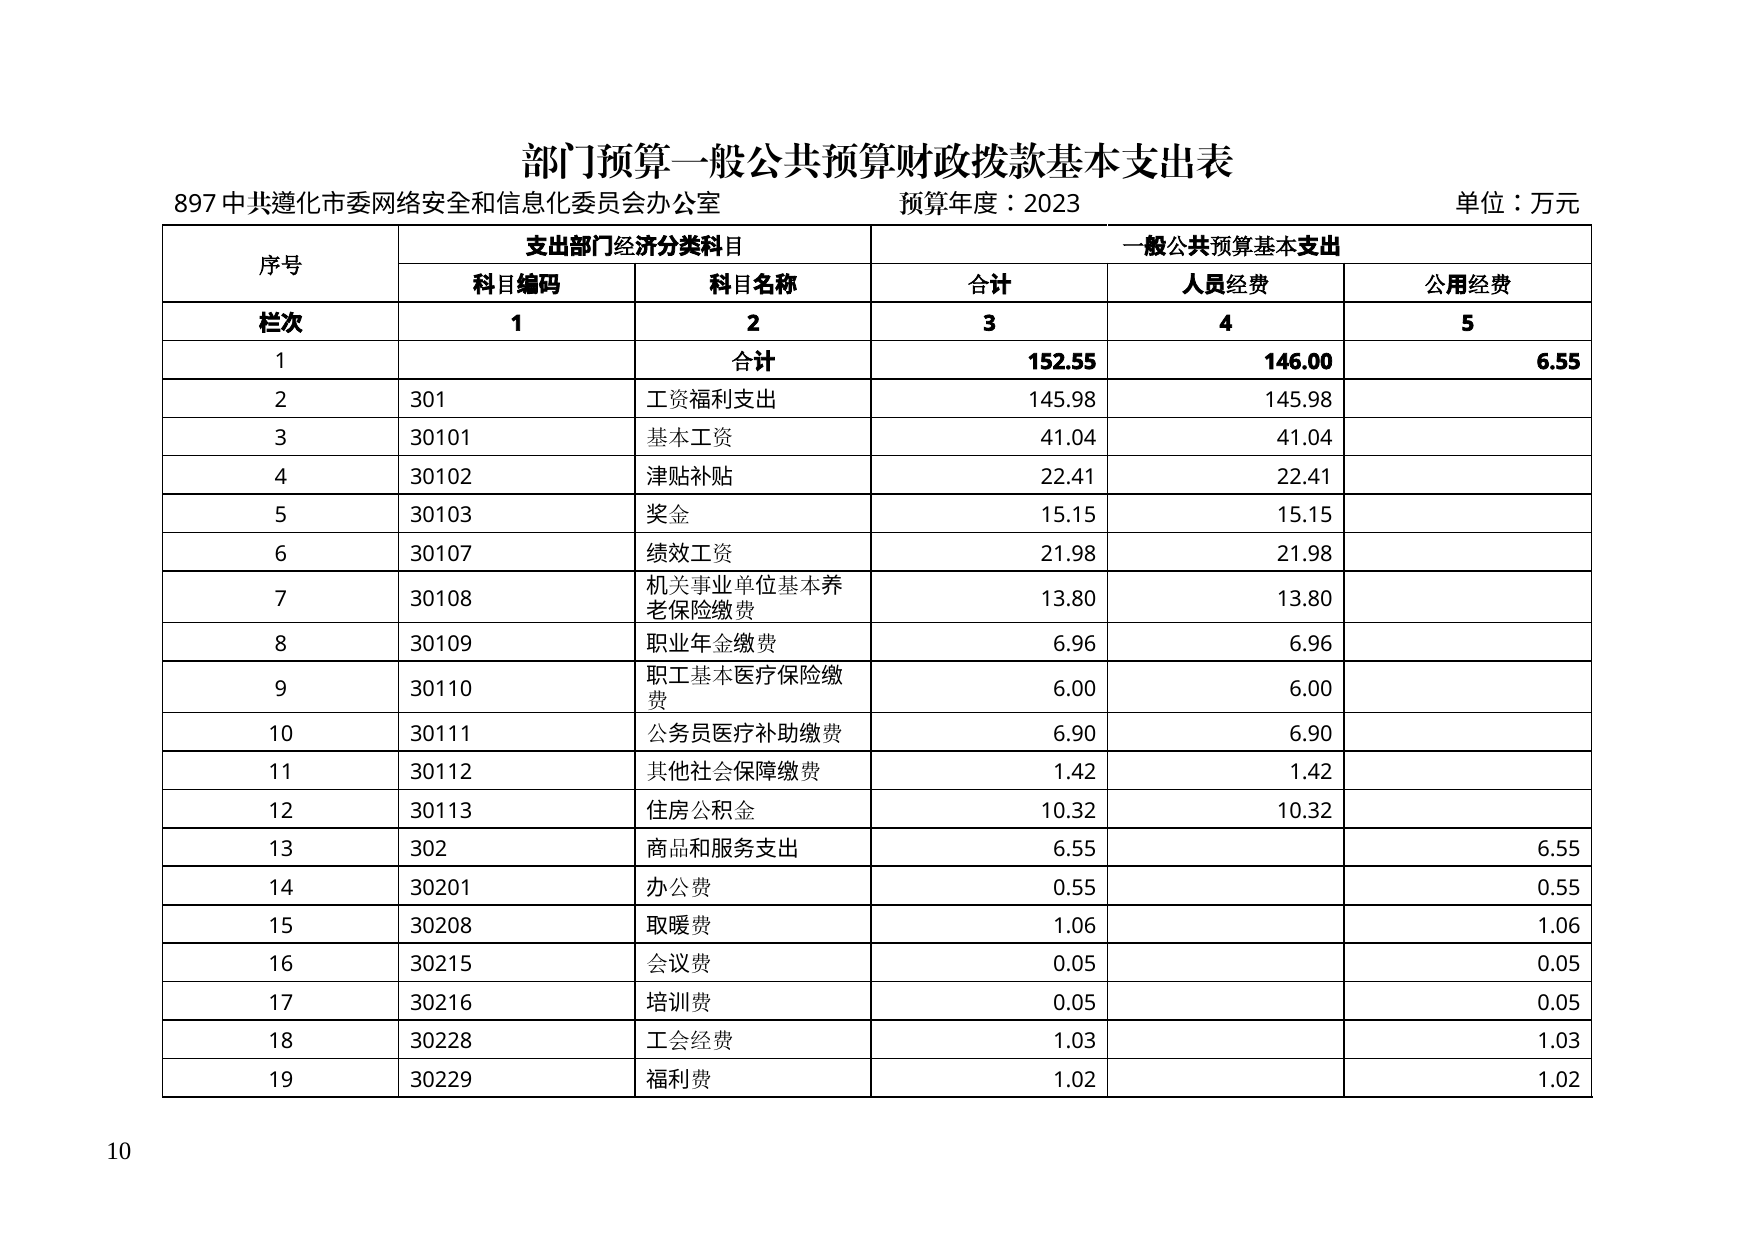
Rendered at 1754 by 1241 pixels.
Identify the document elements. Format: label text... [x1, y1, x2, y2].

table_cell 3 [163, 418, 398, 455]
table_cell 奖金 [636, 495, 870, 532]
table_cell 22.41 [1108, 456, 1343, 493]
table_cell 合计 [872, 264, 1107, 301]
table_cell [1108, 982, 1343, 1019]
table_cell 30229 [399, 1059, 634, 1096]
table_cell 19 [163, 1059, 398, 1096]
table_cell 公用经费 [1345, 264, 1591, 301]
table_cell 8 [163, 623, 398, 660]
table_cell 1.02 [1345, 1059, 1591, 1096]
table_cell 5 [1345, 303, 1591, 339]
table_cell [1345, 495, 1591, 532]
table_cell 6.90 [872, 713, 1107, 750]
table_cell 其他社会保障缴费 [636, 752, 870, 788]
table_cell 12 [163, 790, 398, 827]
table_cell 一般公共预算基本支出 [872, 226, 1591, 263]
table_cell [1345, 380, 1591, 416]
table_cell 职工基本医疗保险缴费 [636, 662, 870, 712]
table_cell [1108, 906, 1343, 942]
table_cell 办公费 [636, 867, 870, 904]
table_cell 1.06 [1345, 906, 1591, 942]
table_cell 5 [163, 495, 398, 532]
table_cell 13.80 [872, 572, 1107, 622]
table_cell [1345, 623, 1591, 660]
table_cell 30112 [399, 752, 634, 788]
table_cell 9 [163, 662, 398, 712]
table_cell 1 [399, 303, 634, 339]
table_cell 绩效工资 [636, 533, 870, 570]
table_cell 6 [163, 533, 398, 570]
table_cell [1345, 752, 1591, 788]
table_cell 基本工资 [636, 418, 870, 455]
table_cell 1.42 [872, 752, 1107, 788]
table_cell 1.03 [872, 1021, 1107, 1058]
table_cell 13.80 [1108, 572, 1343, 622]
table_cell [1345, 533, 1591, 570]
table_cell 30201 [399, 867, 634, 904]
table_cell [1345, 418, 1591, 455]
table_cell 15.15 [872, 495, 1107, 532]
table_cell [1108, 1021, 1343, 1058]
table_cell 22.41 [872, 456, 1107, 493]
table_cell 0.55 [872, 867, 1107, 904]
table_cell 工资福利支出 [636, 380, 870, 416]
table_cell 1.06 [872, 906, 1107, 942]
table_cell 2 [163, 380, 398, 416]
table_cell [399, 341, 634, 378]
table_header 897中共遵化市委网络安全和信息化委员会办公室 [163, 187, 870, 224]
table_cell 16 [163, 944, 398, 981]
table_cell 30113 [399, 790, 634, 827]
table_cell 7 [163, 572, 398, 622]
table_cell 取暖费 [636, 906, 870, 942]
table_cell 会议费 [636, 944, 870, 981]
table_cell 机关事业单位基本养老保险缴费 [636, 572, 870, 622]
table_cell 1 [163, 341, 398, 378]
table_cell 145.98 [872, 380, 1107, 416]
table_cell 栏次 [163, 303, 398, 339]
table_cell 30208 [399, 906, 634, 942]
table_cell 6.90 [1108, 713, 1343, 750]
table_cell 146.00 [1108, 341, 1343, 378]
table_cell 6.55 [1345, 341, 1591, 378]
table_cell 302 [399, 829, 634, 865]
table_cell 0.05 [872, 944, 1107, 981]
table_cell 合计 [636, 341, 870, 378]
table_cell 工会经费 [636, 1021, 870, 1058]
table_cell 人员经费 [1108, 264, 1343, 301]
table_cell 30110 [399, 662, 634, 712]
table_cell 序号 [163, 226, 398, 301]
table_cell 17 [163, 982, 398, 1019]
table_cell 30228 [399, 1021, 634, 1058]
table_cell 10 [163, 713, 398, 750]
table_cell 职业年金缴费 [636, 623, 870, 660]
table_cell 30215 [399, 944, 634, 981]
table_cell 0.05 [872, 982, 1107, 1019]
table_cell 住房公积金 [636, 790, 870, 827]
table_cell 公务员医疗补助缴费 [636, 713, 870, 750]
table_header 单位：万元 [1108, 187, 1591, 224]
table_cell [1345, 790, 1591, 827]
table_cell 301 [399, 380, 634, 416]
table_cell 30101 [399, 418, 634, 455]
table_cell 科目名称 [636, 264, 870, 301]
table_cell 4 [163, 456, 398, 493]
table_cell [1108, 867, 1343, 904]
table_cell 福利费 [636, 1059, 870, 1096]
table_cell 1.02 [872, 1059, 1107, 1096]
table_cell 0.05 [1345, 944, 1591, 981]
table_cell 6.00 [872, 662, 1107, 712]
table_cell 6.55 [872, 829, 1107, 865]
table_cell 41.04 [1108, 418, 1343, 455]
table_cell 30109 [399, 623, 634, 660]
table_cell [1108, 944, 1343, 981]
table_cell 10.32 [1108, 790, 1343, 827]
table_cell [1108, 1059, 1343, 1096]
table_cell [1345, 572, 1591, 622]
table_cell 2 [636, 303, 870, 339]
table_cell 30216 [399, 982, 634, 1019]
table_cell 商品和服务支出 [636, 829, 870, 865]
table_cell 30107 [399, 533, 634, 570]
table_cell 4 [1108, 303, 1343, 339]
table_cell 3 [872, 303, 1107, 339]
table_cell [1345, 662, 1591, 712]
table_cell 11 [163, 752, 398, 788]
table_cell 津贴补贴 [636, 456, 870, 493]
table_cell [1108, 829, 1343, 865]
table_cell 0.05 [1345, 982, 1591, 1019]
table_header 预算年度：2023 [872, 187, 1107, 224]
table_cell 培训费 [636, 982, 870, 1019]
table_cell 152.55 [872, 341, 1107, 378]
table_cell 科目编码 [399, 264, 634, 301]
table_cell 14 [163, 867, 398, 904]
table_cell 21.98 [872, 533, 1107, 570]
table_cell 6.00 [1108, 662, 1343, 712]
table_cell 6.55 [1345, 829, 1591, 865]
table_cell 30108 [399, 572, 634, 622]
table_cell 15 [163, 906, 398, 942]
table_cell 30103 [399, 495, 634, 532]
table_cell 6.96 [1108, 623, 1343, 660]
table_cell [1345, 456, 1591, 493]
text 部门预算一般公共预算财政拨款基本支出表 [106, 142, 1648, 186]
table_cell 1.42 [1108, 752, 1343, 788]
table_cell 21.98 [1108, 533, 1343, 570]
table_cell 6.96 [872, 623, 1107, 660]
table_cell 41.04 [872, 418, 1107, 455]
table_cell 30102 [399, 456, 634, 493]
table_cell 支出部门经济分类科目 [399, 226, 870, 263]
table_cell 145.98 [1108, 380, 1343, 416]
table_cell 13 [163, 829, 398, 865]
table_cell [1345, 713, 1591, 750]
table_cell 30111 [399, 713, 634, 750]
table_cell 1.03 [1345, 1021, 1591, 1058]
table_cell 0.55 [1345, 867, 1591, 904]
table_cell 18 [163, 1021, 398, 1058]
table_cell 15.15 [1108, 495, 1343, 532]
table_cell 10.32 [872, 790, 1107, 827]
